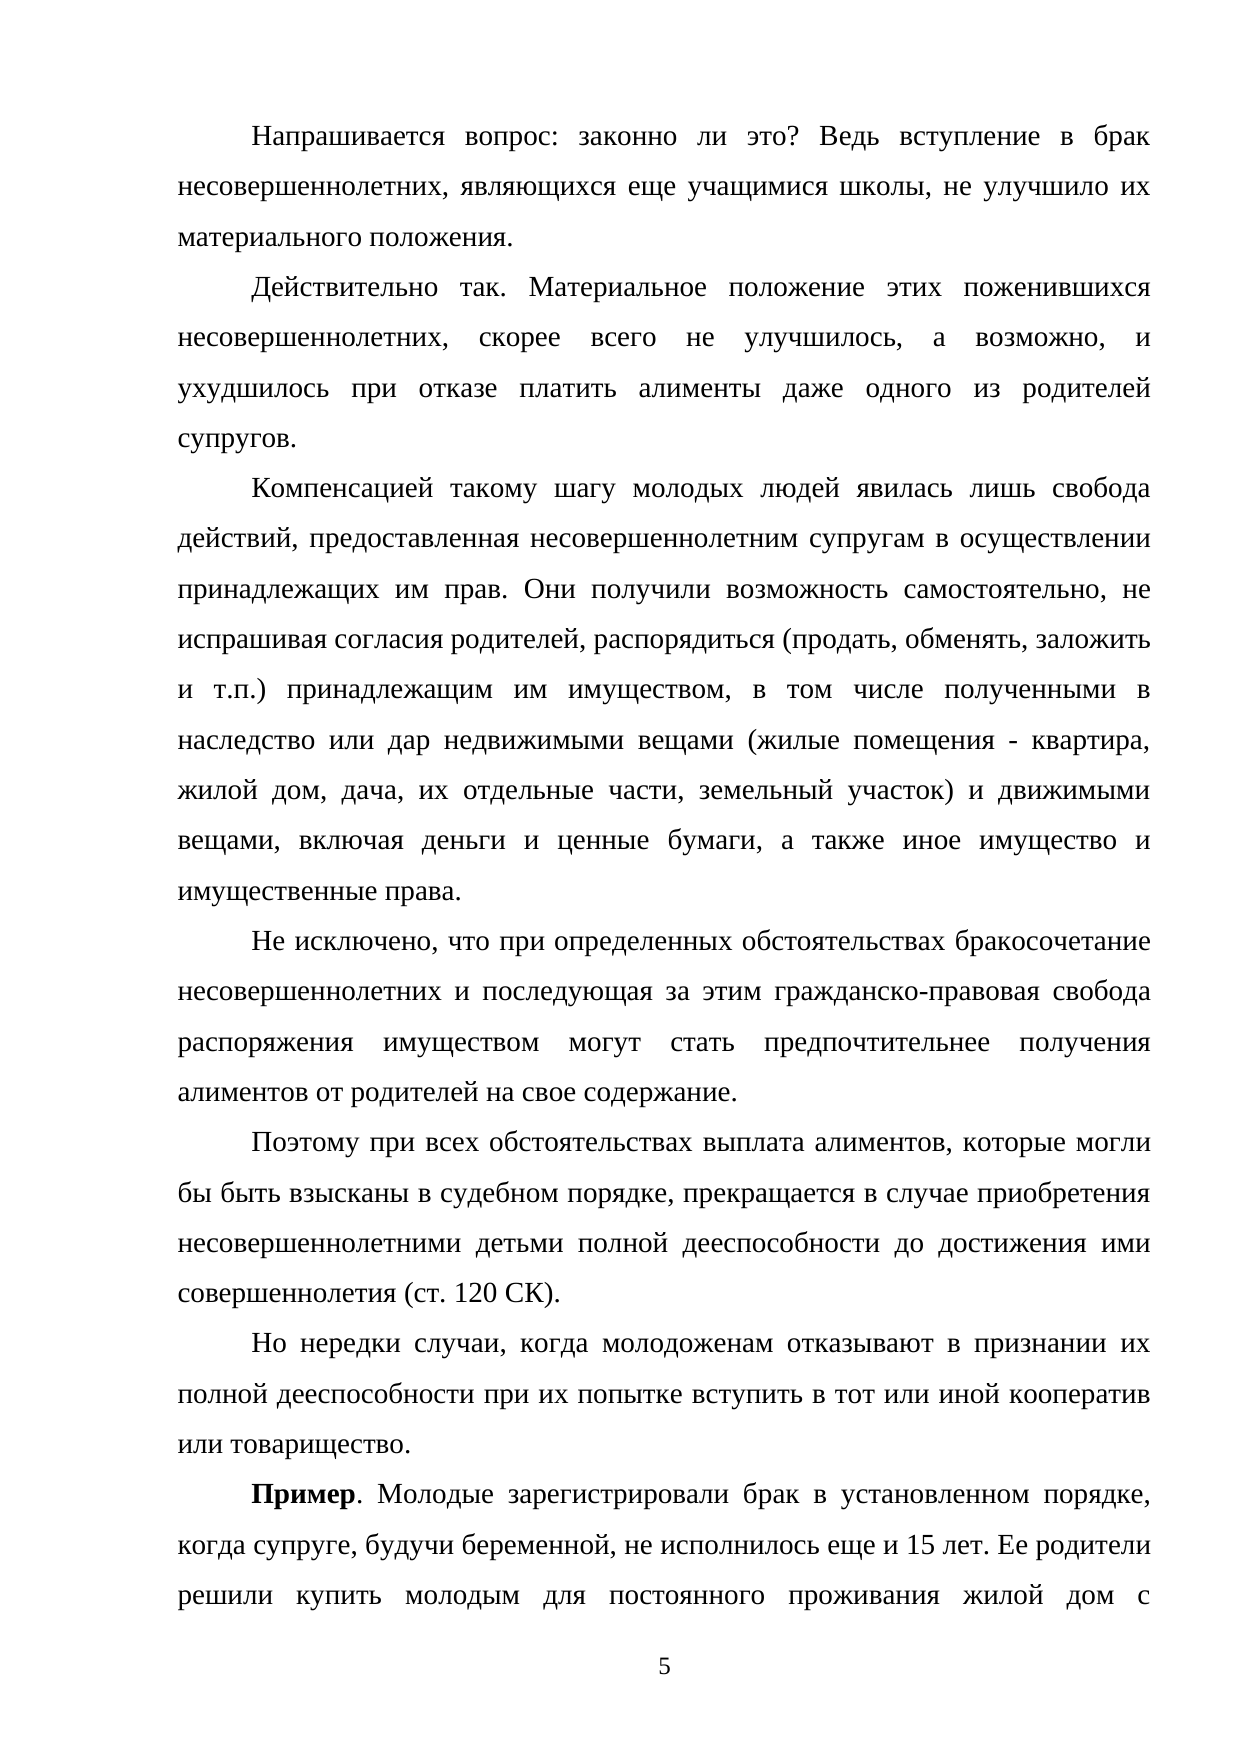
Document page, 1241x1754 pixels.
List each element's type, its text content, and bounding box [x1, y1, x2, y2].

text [177, 1477, 1152, 1611]
text Но нередки случаи, когда молодоженам отказывают в признании их полной дееспособности при их попытке вступить в тот или иной кооператив или товарищество. [177, 1326, 1152, 1460]
text Действительно так. Материальное положение этих поженившихся несовершеннолетних, скорее всего не улучшилось, а возможно, и ухудшилось при отказе платить алименты даже одного из родителей супругов. [177, 269, 1152, 453]
text Компенсацией такому шагу молодых людей явилась лишь свобода действий, предоставленная несовершеннолетним супругам в осуществлении принадлежащих им прав. Они получили возможность самостоятельно, не испрашивая согласия родителей, распорядиться (продать, обменять, заложить и т.п.) принадлежащим им имуществом, в том числе полученными в наследство или дар недвижимыми вещами (жилые помещения - квартира, жилой дом, дача, их отдельные части, земельный участок) и движимыми вещами, включая деньги и ценные бумаги, а также иное имущество и имущественные права. [177, 470, 1152, 906]
text Поэтому при всех обстоятельствах выплата алиментов, которые могли бы быть взысканы в судебном порядке, прекращается в случае приобретения несовершеннолетними детьми полной дееспособности до достижения ими совершеннолетия (ст. 120 СК). [177, 1124, 1152, 1309]
text Напрашивается вопрос: законно ли это? Ведь вступление в брак несовершеннолетних, являющихся еще учащимися школы, не улучшило их материального положения. [177, 118, 1152, 252]
text Не исключено, что при определенных обстоятельствах бракосочетание несовершеннолетних и последующая за этим гражданско-правовая свобода распоряжения имуществом могут стать предпочтительнее получения алиментов от родителей на свое содержание. [177, 923, 1152, 1108]
